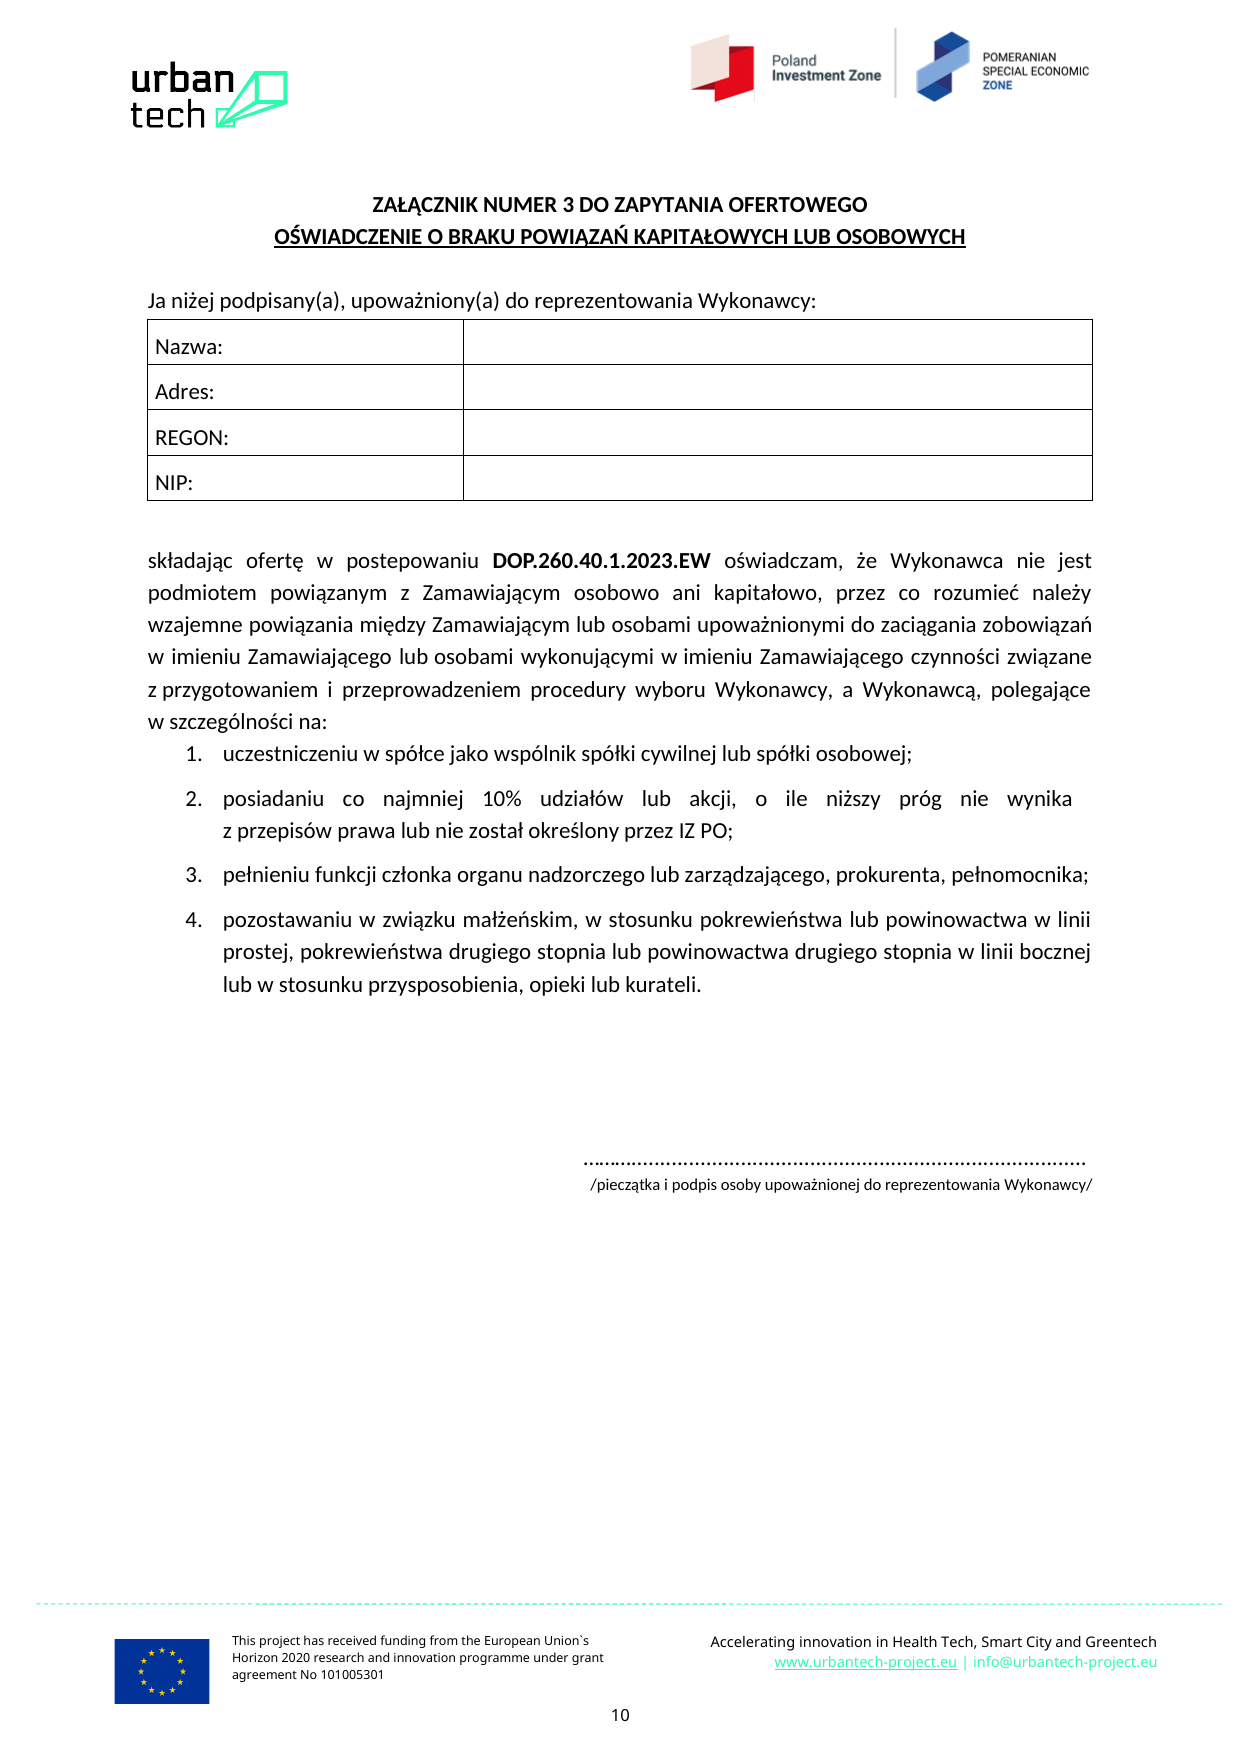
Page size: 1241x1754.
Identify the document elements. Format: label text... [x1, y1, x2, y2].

text OŚWIADCZENIE O BRAKU POWIĄZAŃ KAPITAŁOWYCH LUB OSOBOWYCH [148, 222, 1093, 250]
picture [690, 28, 1089, 102]
text ………............................................................................... /pieczątka i podpis osoby upoważnionej do reprezentowania Wykonawcy/ [148, 1143, 1093, 1194]
text składając ofertę w postepowaniu DOP.260.40.1.2023.EW oświadczam, że Wykonawca nie jest podmiotem powiązanym z Zamawiającym osobowo ani kapitałowo, przez co rozumieć należy wzajemne powiązania między Zamawiającym lub osobami upoważnionymi do zaciągania zobowiązań w imieniu Zamawiającego lub osobami wykonującymi w imieniu Zamawiającego czynności związane z przygotowaniem i przeprowadzeniem procedury wyboru Wykonawcy, a Wykonawcą, polegające w szczególności na: [148, 546, 1093, 735]
table_cell [464, 365, 1092, 409]
picture [114, 1639, 210, 1704]
table_cell NIP: [148, 456, 463, 500]
table_header [464, 320, 1092, 364]
text Ja niżej podpisany(a), upoważniony(a) do reprezentowania Wykonawcy: [148, 286, 1093, 314]
list posiadaniu co najmniej 10% udziałów lub akcji, o ile niższy próg nie wynika z przepisów prawa lub nie został określony przez IZ PO; [185, 784, 1093, 844]
table_cell Adres: [148, 365, 463, 409]
picture [114, 28, 304, 162]
text ZAŁĄCZNIK NUMER 3 DO ZAPYTANIA OFERTOWEGO [148, 190, 1093, 218]
table_cell [464, 456, 1092, 500]
list pozostawaniu w związku małżeńskim, w stosunku pokrewieństwa lub powinowactwa w linii prostej, pokrewieństwa drugiego stopnia lub powinowactwa drugiego stopnia w linii bocznej lub w stosunku przysposobienia, opieki lub kurateli. [185, 905, 1093, 998]
table_cell [464, 410, 1092, 455]
list pełnieniu funkcji członka organu nadzorczego lub zarządzającego, prokurenta, pełnomocnika; [185, 861, 1093, 889]
table_header Nazwa: [148, 320, 463, 364]
table_cell REGON: [148, 410, 463, 455]
list uczestniczeniu w spółce jako wspólnik spółki cywilnej lub spółki osobowej; [185, 739, 1093, 767]
